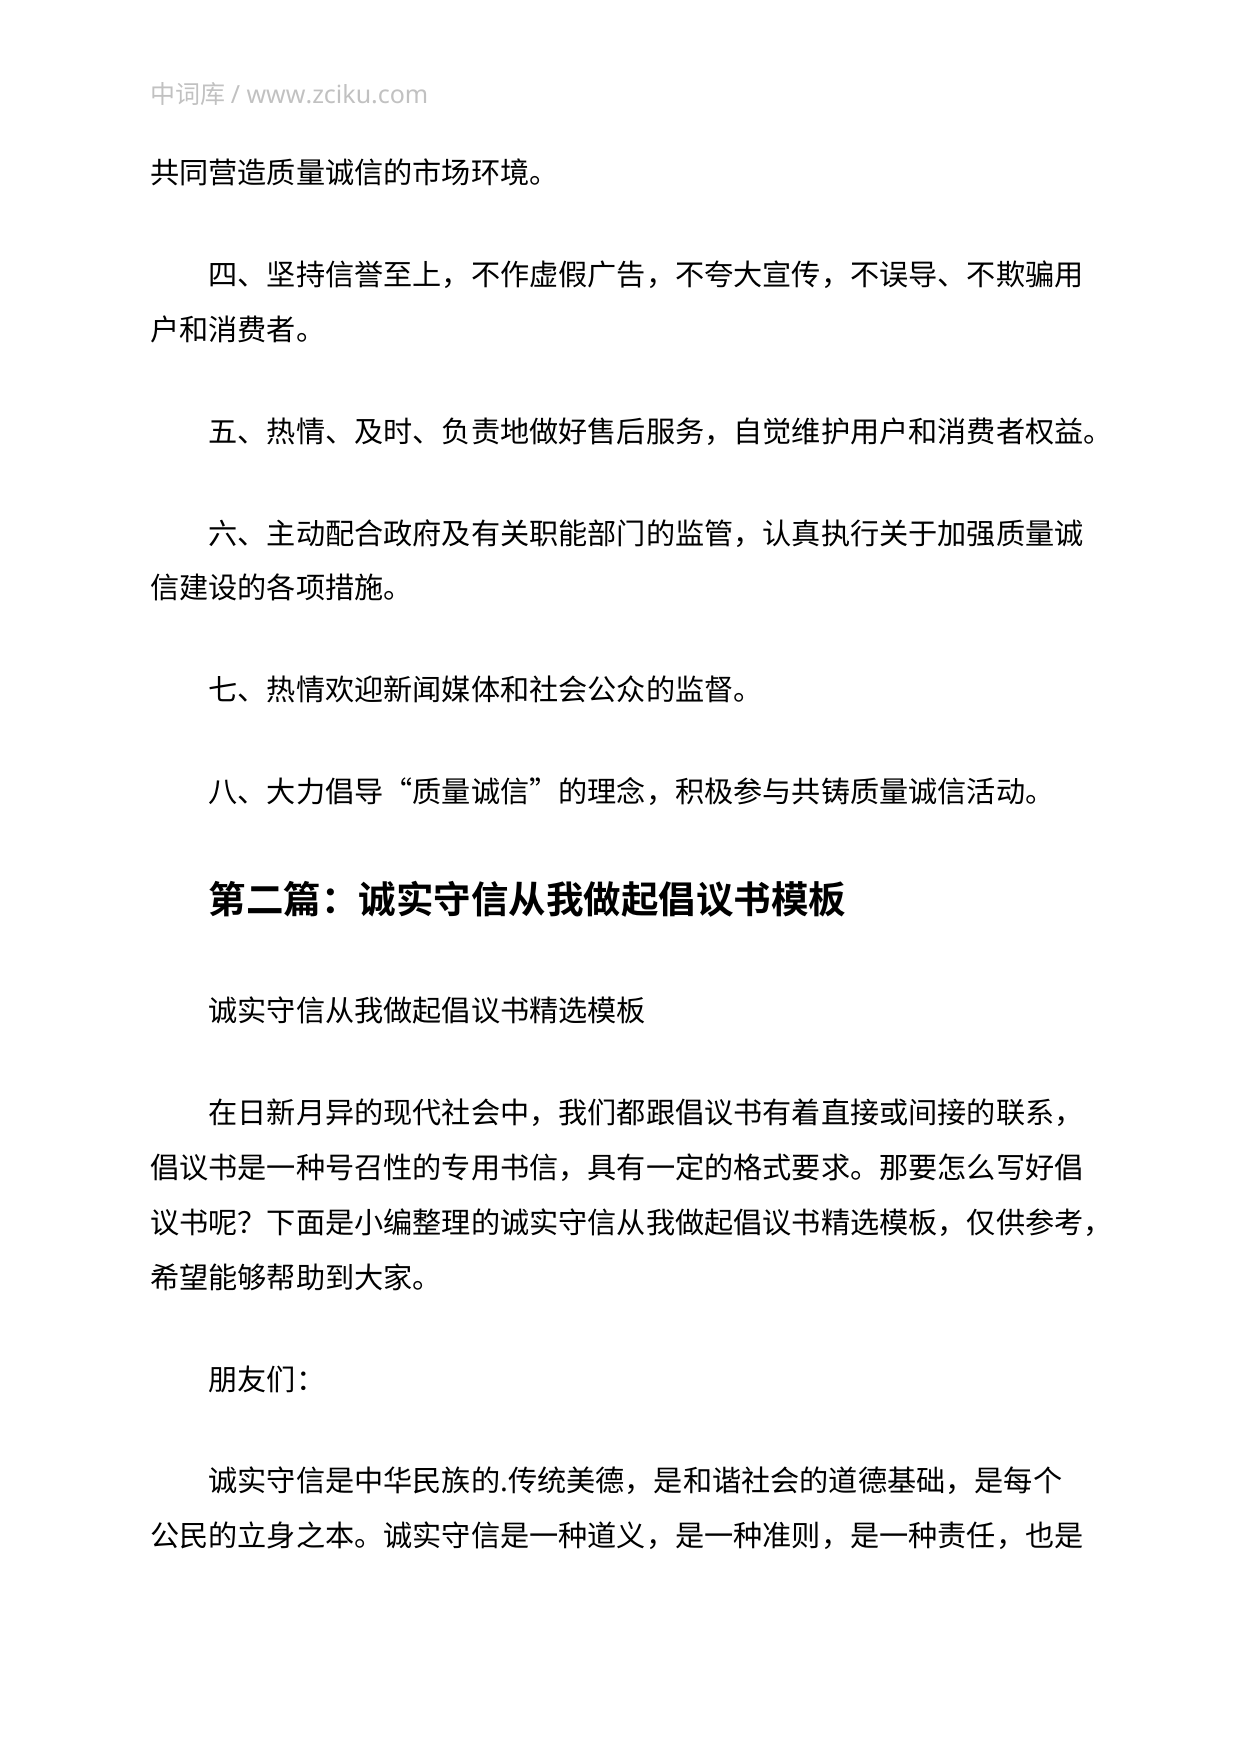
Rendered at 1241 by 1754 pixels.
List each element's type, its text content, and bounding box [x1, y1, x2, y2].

text 七、热情欢迎新闻媒体和社会公众的监督。 [150, 667, 1090, 709]
text 朋友们： [150, 1356, 1090, 1398]
text 在日新月异的现代社会中，我们都跟倡议书有着直接或间接的联系，倡议书是一种号召性的专用书信，具有一定的格式要求。那要怎么写好倡议书呢？下面是小编整理的诚实守信从我做起倡议书精选模板，仅供参考，希望能够帮助到大家。 [150, 1089, 1090, 1297]
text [150, 1458, 1090, 1555]
text 第二篇：诚实守信从我做起倡议书模板 [150, 870, 1090, 925]
text 诚实守信从我做起倡议书精选模板 [150, 988, 1090, 1030]
text 八、大力倡导“质量诚信”的理念，积极参与共铸质量诚信活动。 [150, 769, 1090, 811]
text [150, 150, 1090, 192]
text 四、坚持信誉至上，不作虚假广告，不夸大宣传，不误导、不欺骗用户和消费者。 [150, 252, 1090, 349]
text 六、主动配合政府及有关职能部门的监管，认真执行关于加强质量诚信建设的各项措施。 [150, 510, 1090, 607]
text 五、热情、及时、负责地做好售后服务，自觉维护用户和消费者权益。 [150, 408, 1090, 451]
